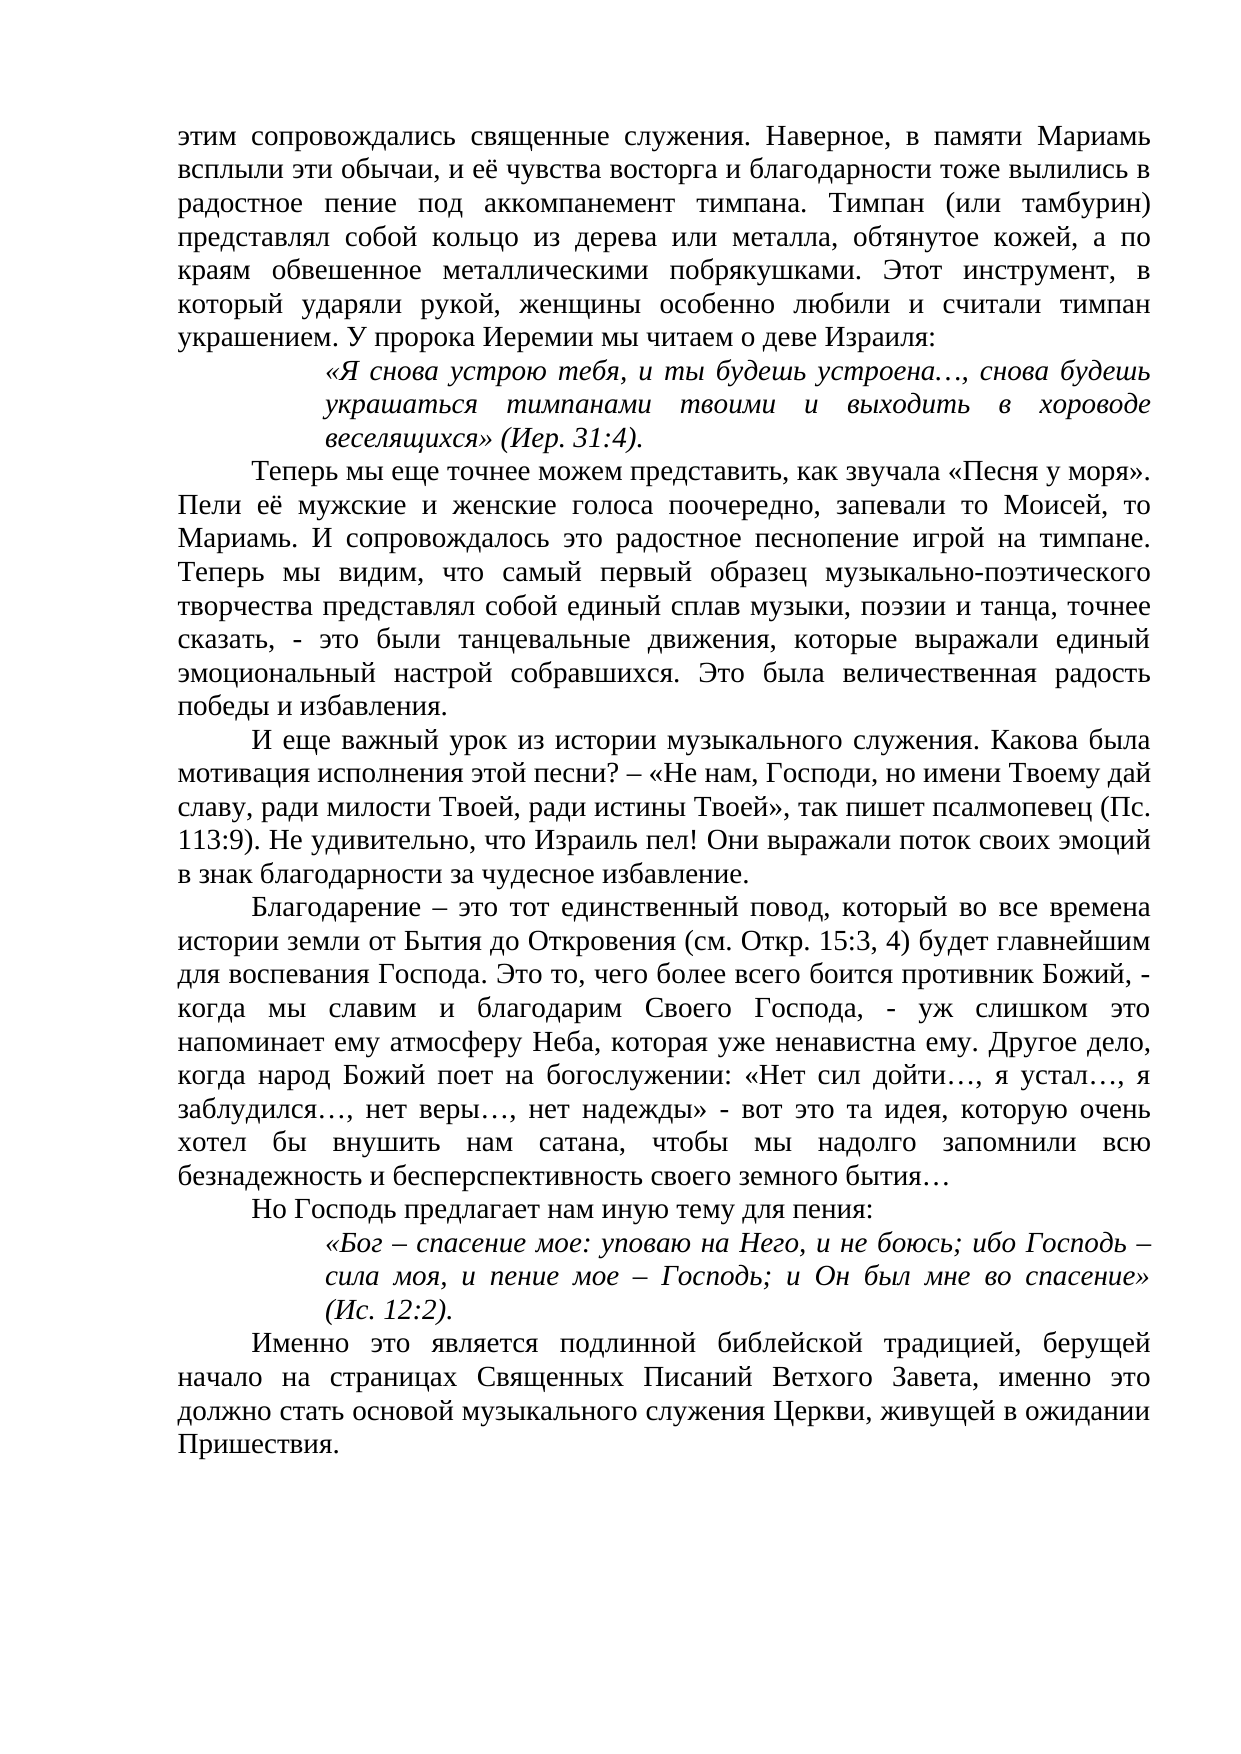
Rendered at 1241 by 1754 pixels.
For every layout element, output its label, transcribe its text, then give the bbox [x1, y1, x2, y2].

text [177, 118, 1152, 353]
text Теперь мы еще точнее можем представить, как звучала «Песня у моря». Пели её мужские и женские голоса поочередно, запевали то Моисей, то Мариамь. И сопровождалось это радостное песнопение игрой на тимпане. Теперь мы видим, что самый первый образец музыкально-поэтического творчества представлял собой единый сплав музыки, поэзии и танца, точнее сказать, - это были танцевальные движения, которые выражали единый эмоциональный настрой собравшихся. Это была величественная радость победы и избавления. [177, 453, 1152, 722]
text «Я снова устрою тебя, и ты будешь устроена…, снова будешь украшаться тимпанами твоими и выходить в хороводе веселящихся» (Иер. 31:4). [325, 353, 1152, 453]
text И еще важный урок из истории музыкального служения. Какова была мотивация исполнения этой песни? – «Не нам, Господи, но имени Твоему дай славу, ради милости Твоей, ради истины Твоей», так пишет псалмопевец (Пс. 113:9). Не удивительно, что Израиль пел! Они выражали поток своих эмоций в знак благодарности за чудесное избавление. [177, 722, 1152, 889]
text Именно это является подлинной библейской традицией, берущей начало на страницах Священных Писаний Ветхого Завета, именно это должно стать основой музыкального служения Церкви, живущей в ожидании Пришествия. [177, 1326, 1152, 1460]
text «Бог – спасение мое: уповаю на Него, и не боюсь; ибо Господь – сила моя, и пение мое – Господь; и Он был мне во спасение» (Ис. 12:2). [325, 1225, 1152, 1326]
text Но Господь предлагает нам иную тему для пения: [177, 1191, 1152, 1225]
text Благодарение – это тот единственный повод, который во все времена истории земли от Бытия до Откровения (см. Откр. 15:3, 4) будет главнейшим для воспевания Господа. Это то, чего более всего боится противник Божий, - когда мы славим и благодарим Своего Господа, - уж слишком это напоминает ему атмосферу Неба, которая уже ненавистна ему. Другое дело, когда народ Божий поет на богослужении: «Нет сил дойти…, я устал…, я заблудился…, нет веры…, нет надежды» - вот это та идея, которую очень хотел бы внушить нам сатана, чтобы мы надолго запомнили всю безнадежность и бесперспективность своего земного бытия… [177, 889, 1152, 1191]
